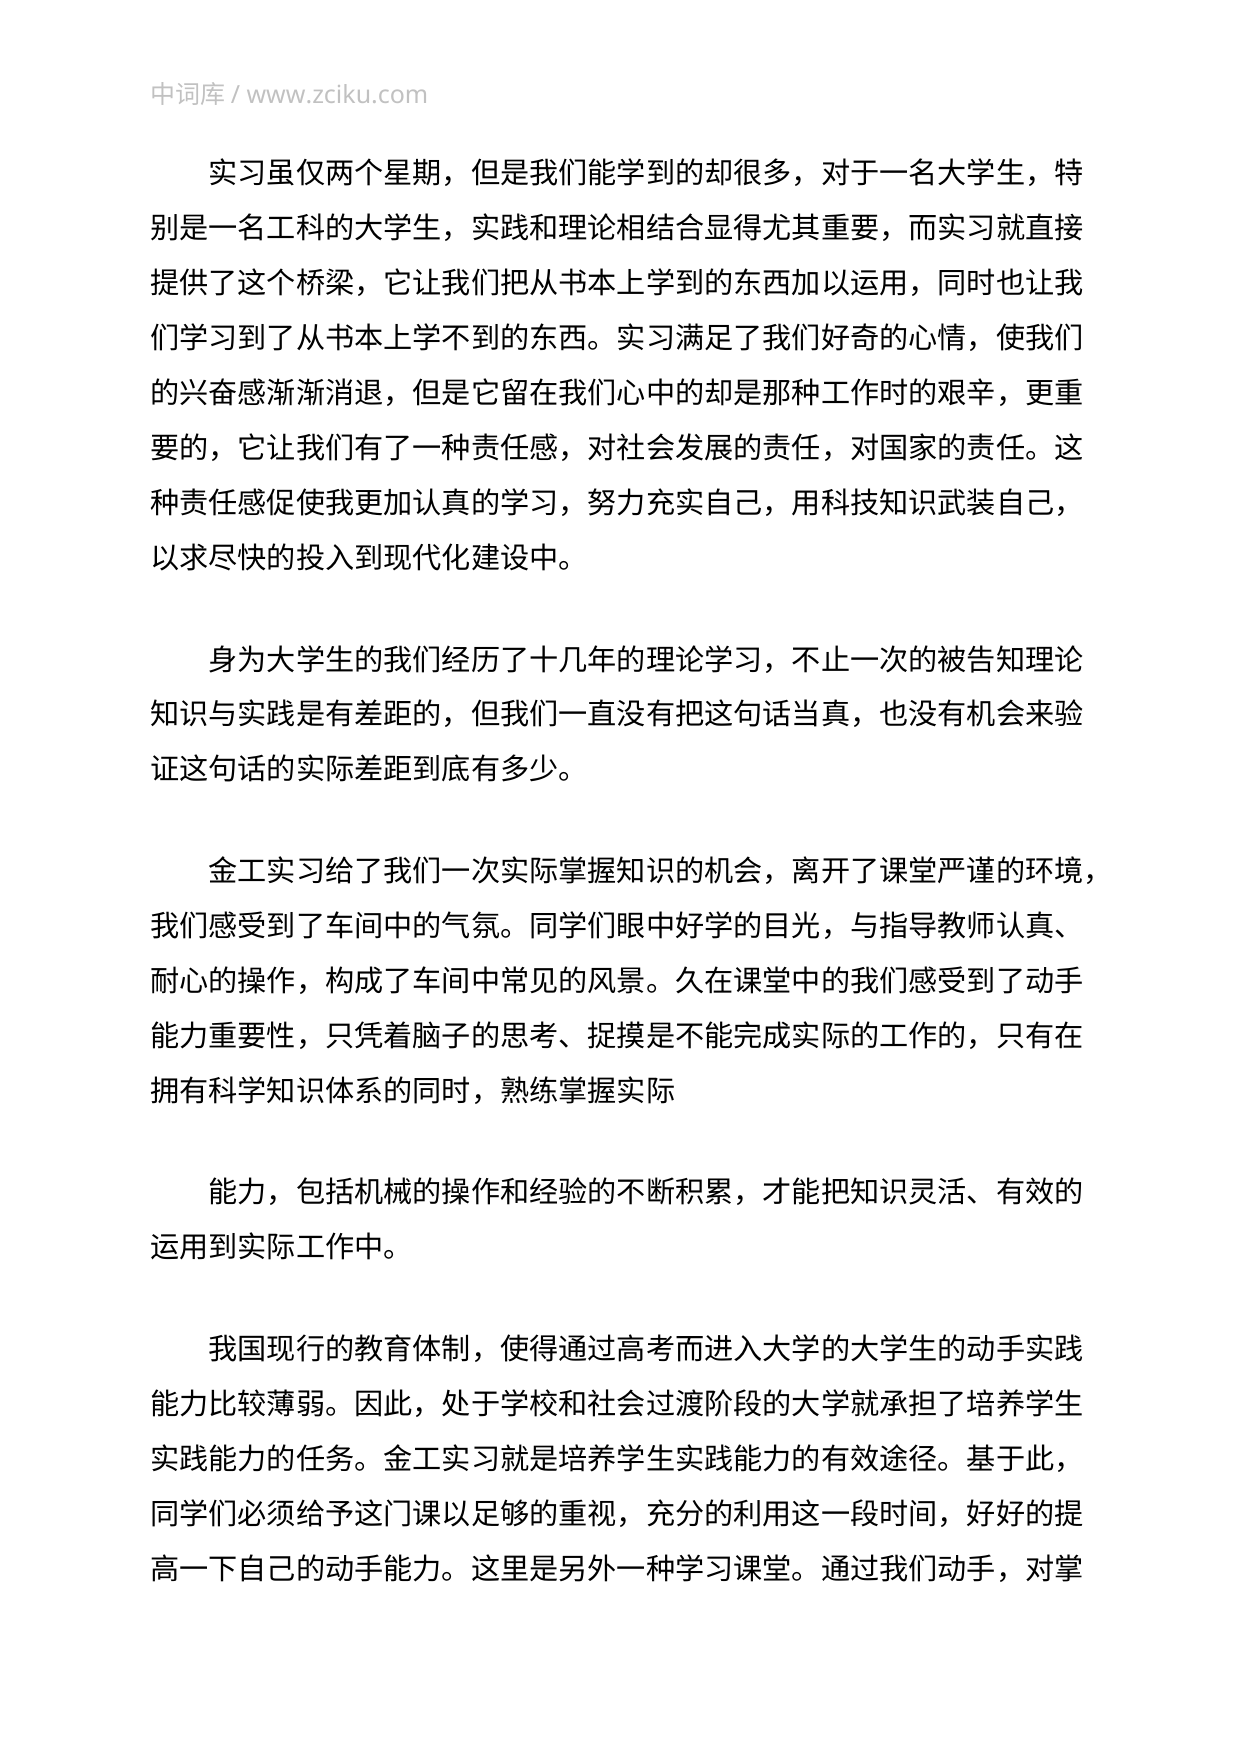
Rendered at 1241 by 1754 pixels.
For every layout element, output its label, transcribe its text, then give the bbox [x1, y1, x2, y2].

text 金工实习给了我们一次实际掌握知识的机会，离开了课堂严谨的环境，我们感受到了车间中的气氛。同学们眼中好学的目光，与指导教师认真、耐心的操作，构成了车间中常见的风景。久在课堂中的我们感受到了动手能力重要性，只凭着脑子的思考、捉摸是不能完成实际的工作的，只有在拥有科学知识体系的同时，熟练掌握实际 [150, 848, 1090, 1109]
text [150, 1326, 1090, 1587]
text 身为大学生的我们经历了十几年的理论学习，不止一次的被告知理论知识与实践是有差距的，但我们一直没有把这句话当真，也没有机会来验证这句话的实际差距到底有多少。 [150, 636, 1090, 788]
text 实习虽仅两个星期，但是我们能学到的却很多，对于一名大学生，特别是一名工科的大学生，实践和理论相结合显得尤其重要，而实习就直接提供了这个桥梁，它让我们把从书本上学到的东西加以运用，同时也让我们学习到了从书本上学不到的东西。实习满足了我们好奇的心情，使我们的兴奋感渐渐消退，但是它留在我们心中的却是那种工作时的艰辛，更重要的，它让我们有了一种责任感，对社会发展的责任，对国家的责任。这种责任感促使我更加认真的学习，努力充实自己，用科技知识武装自己，以求尽快的投入到现代化建设中。 [150, 150, 1090, 577]
text 能力，包括机械的操作和经验的不断积累，才能把知识灵活、有效的运用到实际工作中。 [150, 1169, 1090, 1266]
